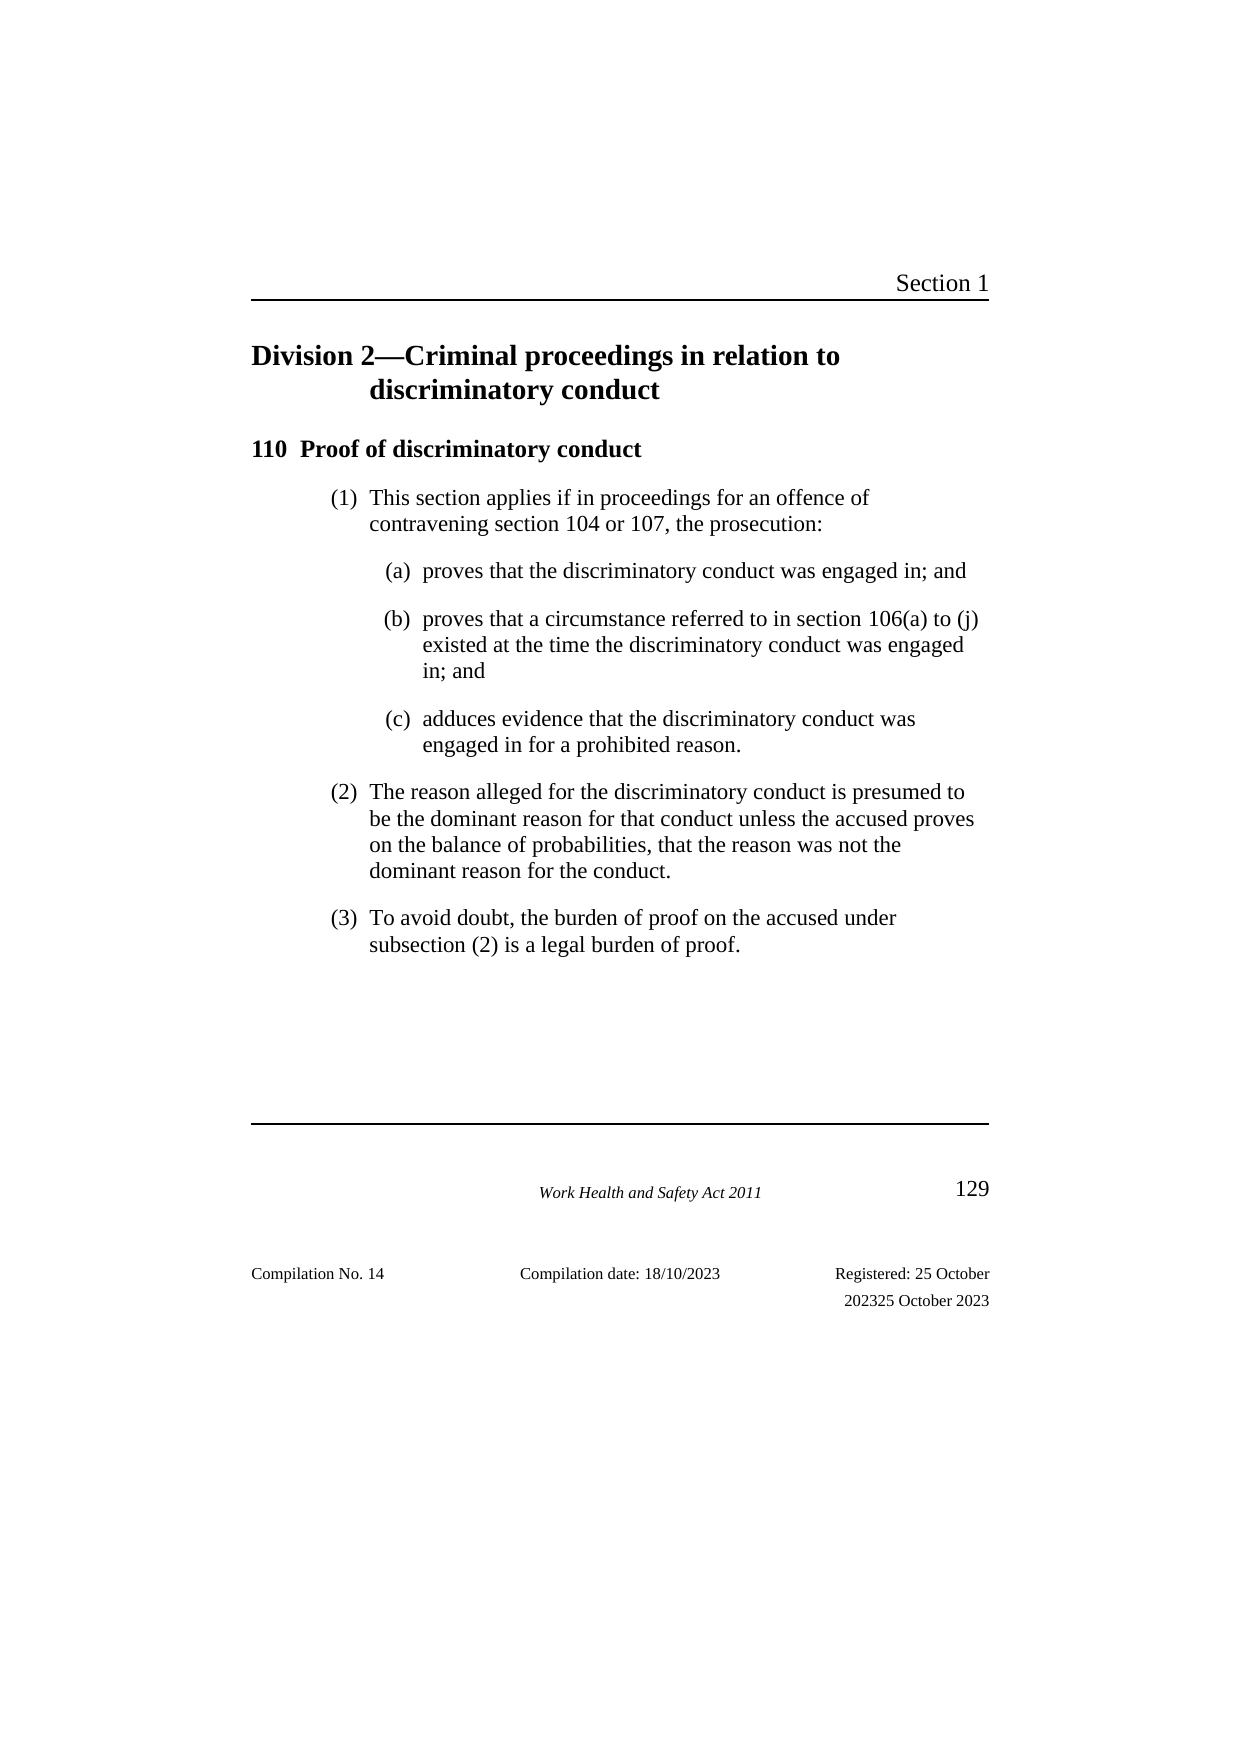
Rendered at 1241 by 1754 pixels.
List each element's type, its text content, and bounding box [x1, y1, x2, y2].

text (2) The reason alleged for the discriminatory conduct is presumed to be the dominant reason for that conduct unless the accused proves on the balance of probabilities, that the reason was not the dominant reason for the conduct. [251, 778, 989, 884]
text (c) adduces evidence that the discriminatory conduct was engaged in for a prohibited reason. [251, 705, 989, 757]
text (1) This section applies if in proceedings for an offence of contravening section 104 or 107, the prosecution: [251, 484, 989, 537]
text 110 Proof of discriminatory conduct [251, 434, 989, 463]
text (3) To avoid doubt, the burden of proof on the accused under subsection (2) is a legal burden of proof. [251, 904, 989, 957]
text (b) proves that a circumstance referred to in section 106(a) to (j) existed at the time the discriminatory conduct was engaged in; and [251, 605, 989, 684]
text Division 2—Criminal proceedings in relation to discriminatory conduct [251, 338, 989, 405]
text (a) proves that the discriminatory conduct was engaged in; and [251, 558, 989, 584]
